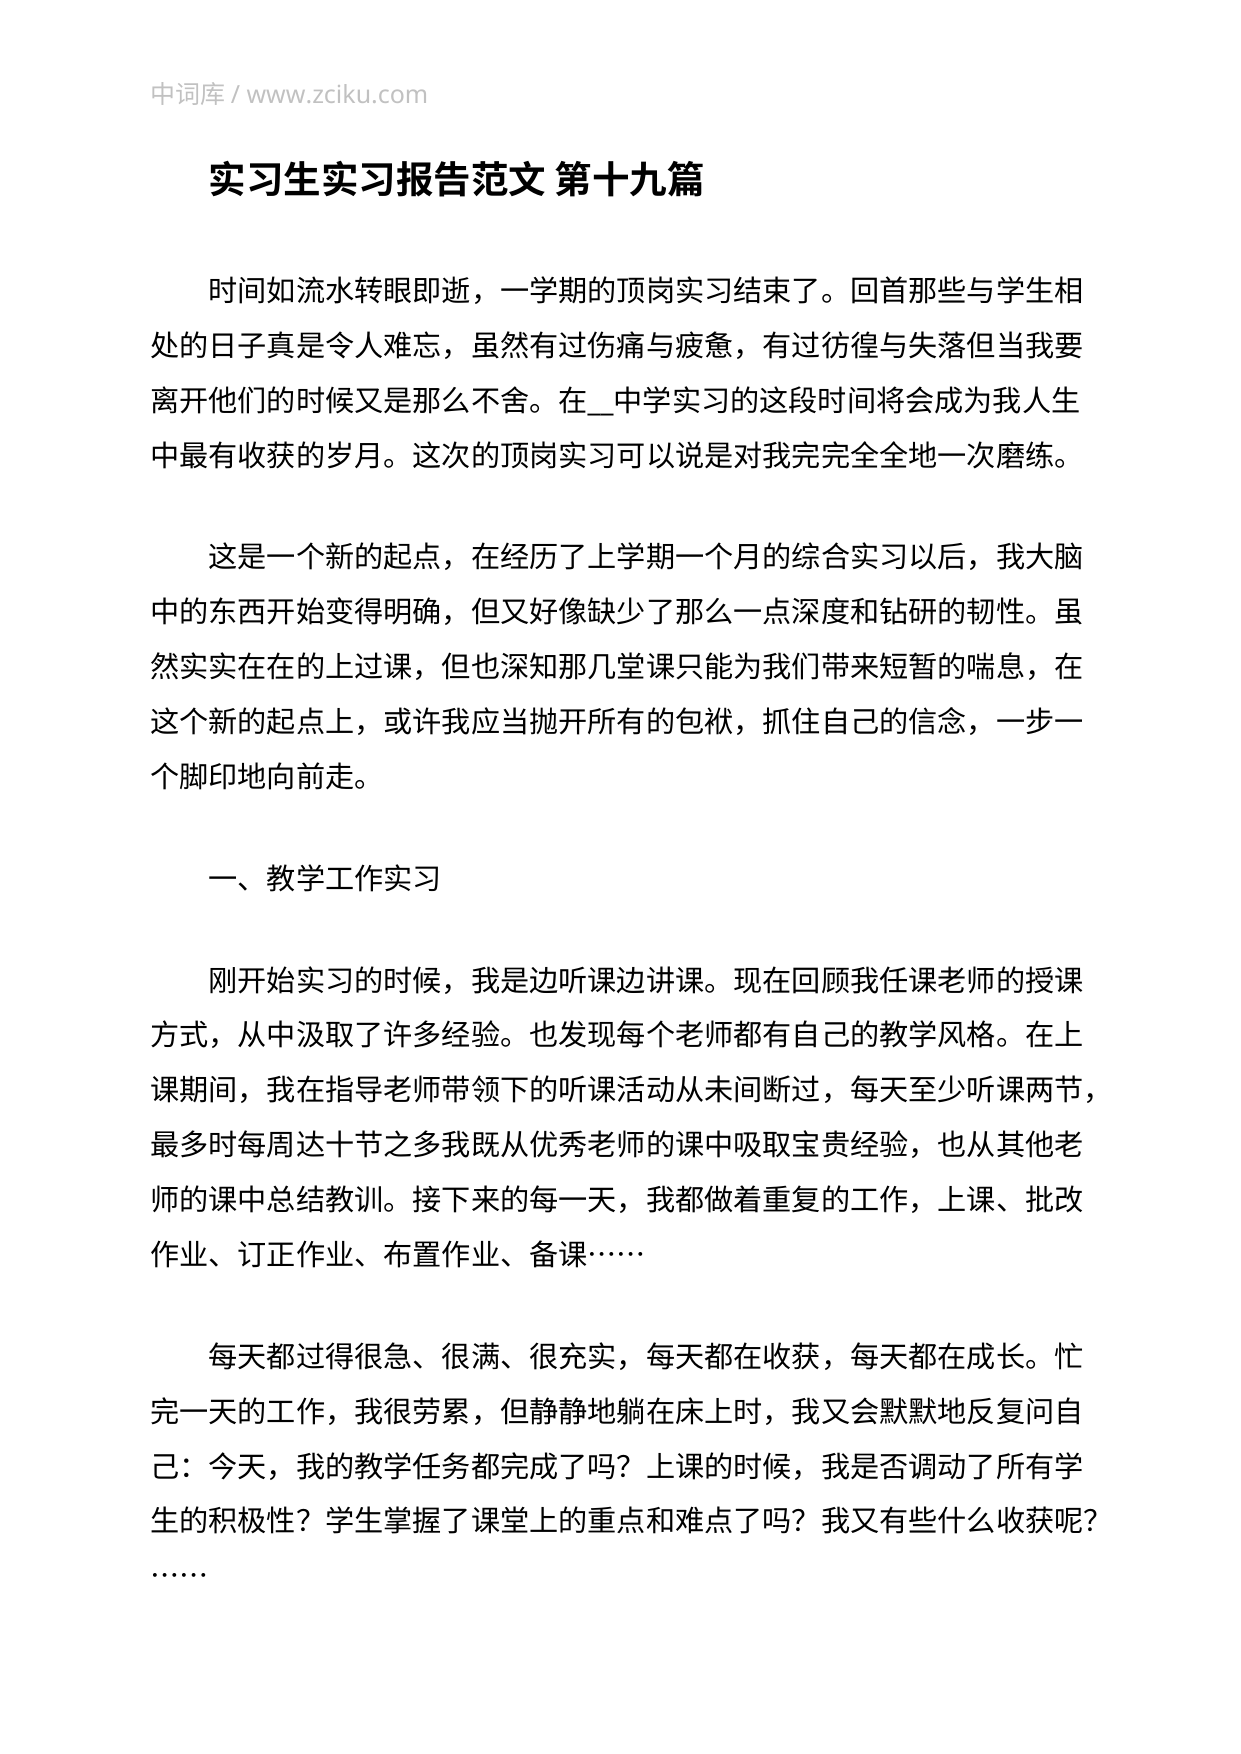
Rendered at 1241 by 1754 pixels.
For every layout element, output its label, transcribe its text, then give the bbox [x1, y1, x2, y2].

text 时间如流水转眼即逝，一学期的顶岗实习结束了。回首那些与学生相处的日子真是令人难忘，虽然有过伤痛与疲惫，有过彷徨与失落但当我要离开他们的时候又是那么不舍。在__中学实习的这段时间将会成为我人生中最有收获的岁月。这次的顶岗实习可以说是对我完完全全地一次磨练。 [150, 267, 1090, 474]
text 这是一个新的起点，在经历了上学期一个月的综合实习以后，我大脑中的东西开始变得明确，但又好像缺少了那么一点深度和钻研的韧性。虽然实实在在的上过课，但也深知那几堂课只能为我们带来短暂的喘息，在这个新的起点上，或许我应当抛开所有的包袱，抓住自己的信念，一步一个脚印地向前走。 [150, 534, 1090, 796]
text 刚开始实习的时候，我是边听课边讲课。现在回顾我任课老师的授课方式，从中汲取了许多经验。也发现每个老师都有自己的教学风格。在上课期间，我在指导老师带领下的听课活动从未间断过，每天至少听课两节，最多时每周达十节之多我既从优秀老师的课中吸取宝贵经验，也从其他老师的课中总结教训。接下来的每一天，我都做着重复的工作，上课、批改作业、订正作业、布置作业、备课…… [150, 957, 1090, 1274]
text 每天都过得很急、很满、很充实，每天都在收获，每天都在成长。忙完一天的工作，我很劳累，但静静地躺在床上时，我又会默默地反复问自己：今天，我的教学任务都完成了吗？上课的时候，我是否调动了所有学生的积极性？学生掌握了课堂上的重点和难点了吗？我又有些什么收获呢？…… [150, 1333, 1090, 1595]
text 一、教学工作实习 [150, 855, 1090, 898]
text 实习生实习报告范文 第十九篇 [150, 150, 1090, 204]
